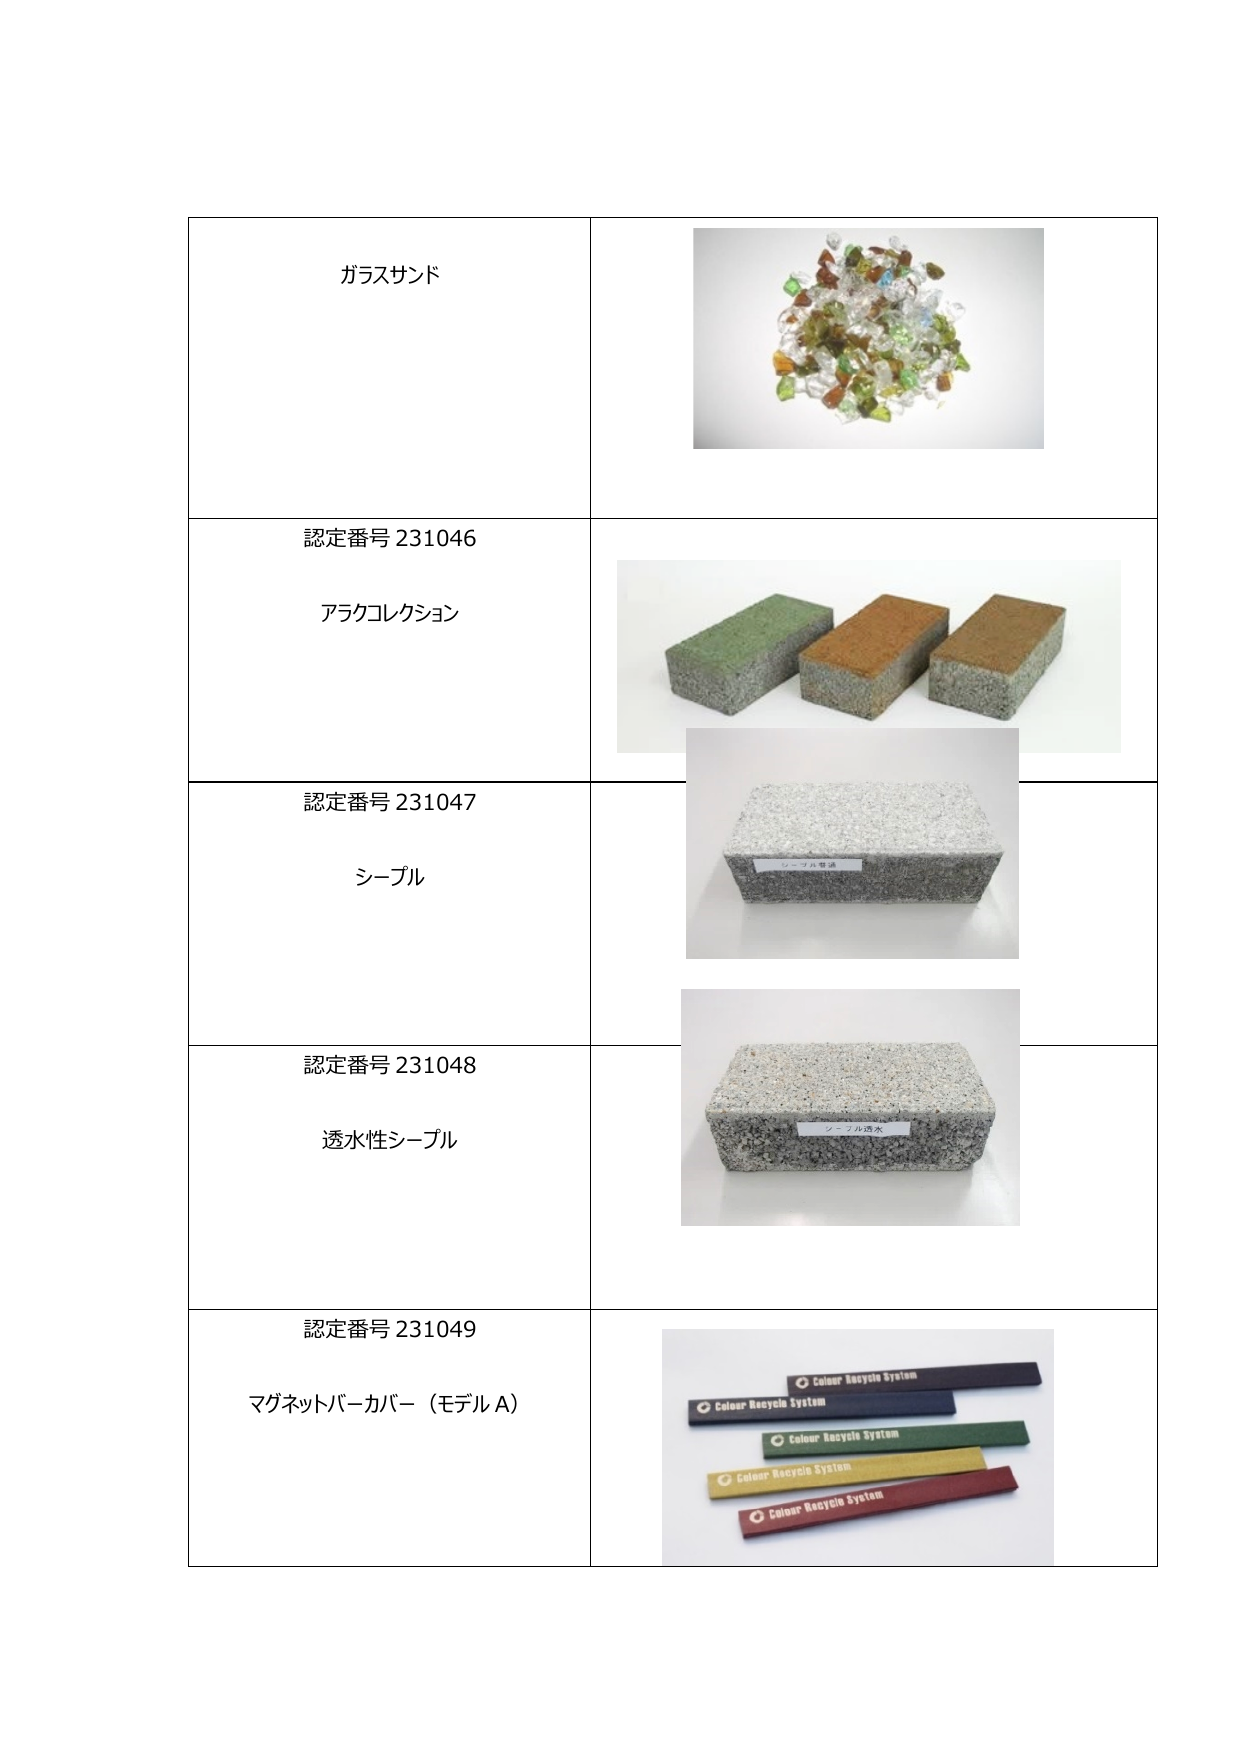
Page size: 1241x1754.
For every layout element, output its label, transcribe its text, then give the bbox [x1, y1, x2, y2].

table_cell [591, 783, 1157, 1045]
picture [660, 1329, 1054, 1564]
picture [690, 228, 1043, 446]
picture [617, 560, 1121, 959]
table_cell 認定番号231046 アラクコレクション [189, 519, 590, 781]
table_cell 認定番号231047 シープル [189, 783, 590, 1045]
table_cell 認定番号231045 ガラスサンド [189, 218, 590, 518]
table_cell [591, 1046, 1157, 1308]
picture [681, 989, 1020, 1226]
table_cell [591, 519, 1157, 781]
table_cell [189, 1310, 590, 1566]
table_cell [591, 1310, 1157, 1566]
table_cell 認定番号231048 透水性シープル [189, 1046, 590, 1308]
table_cell [591, 218, 1157, 518]
